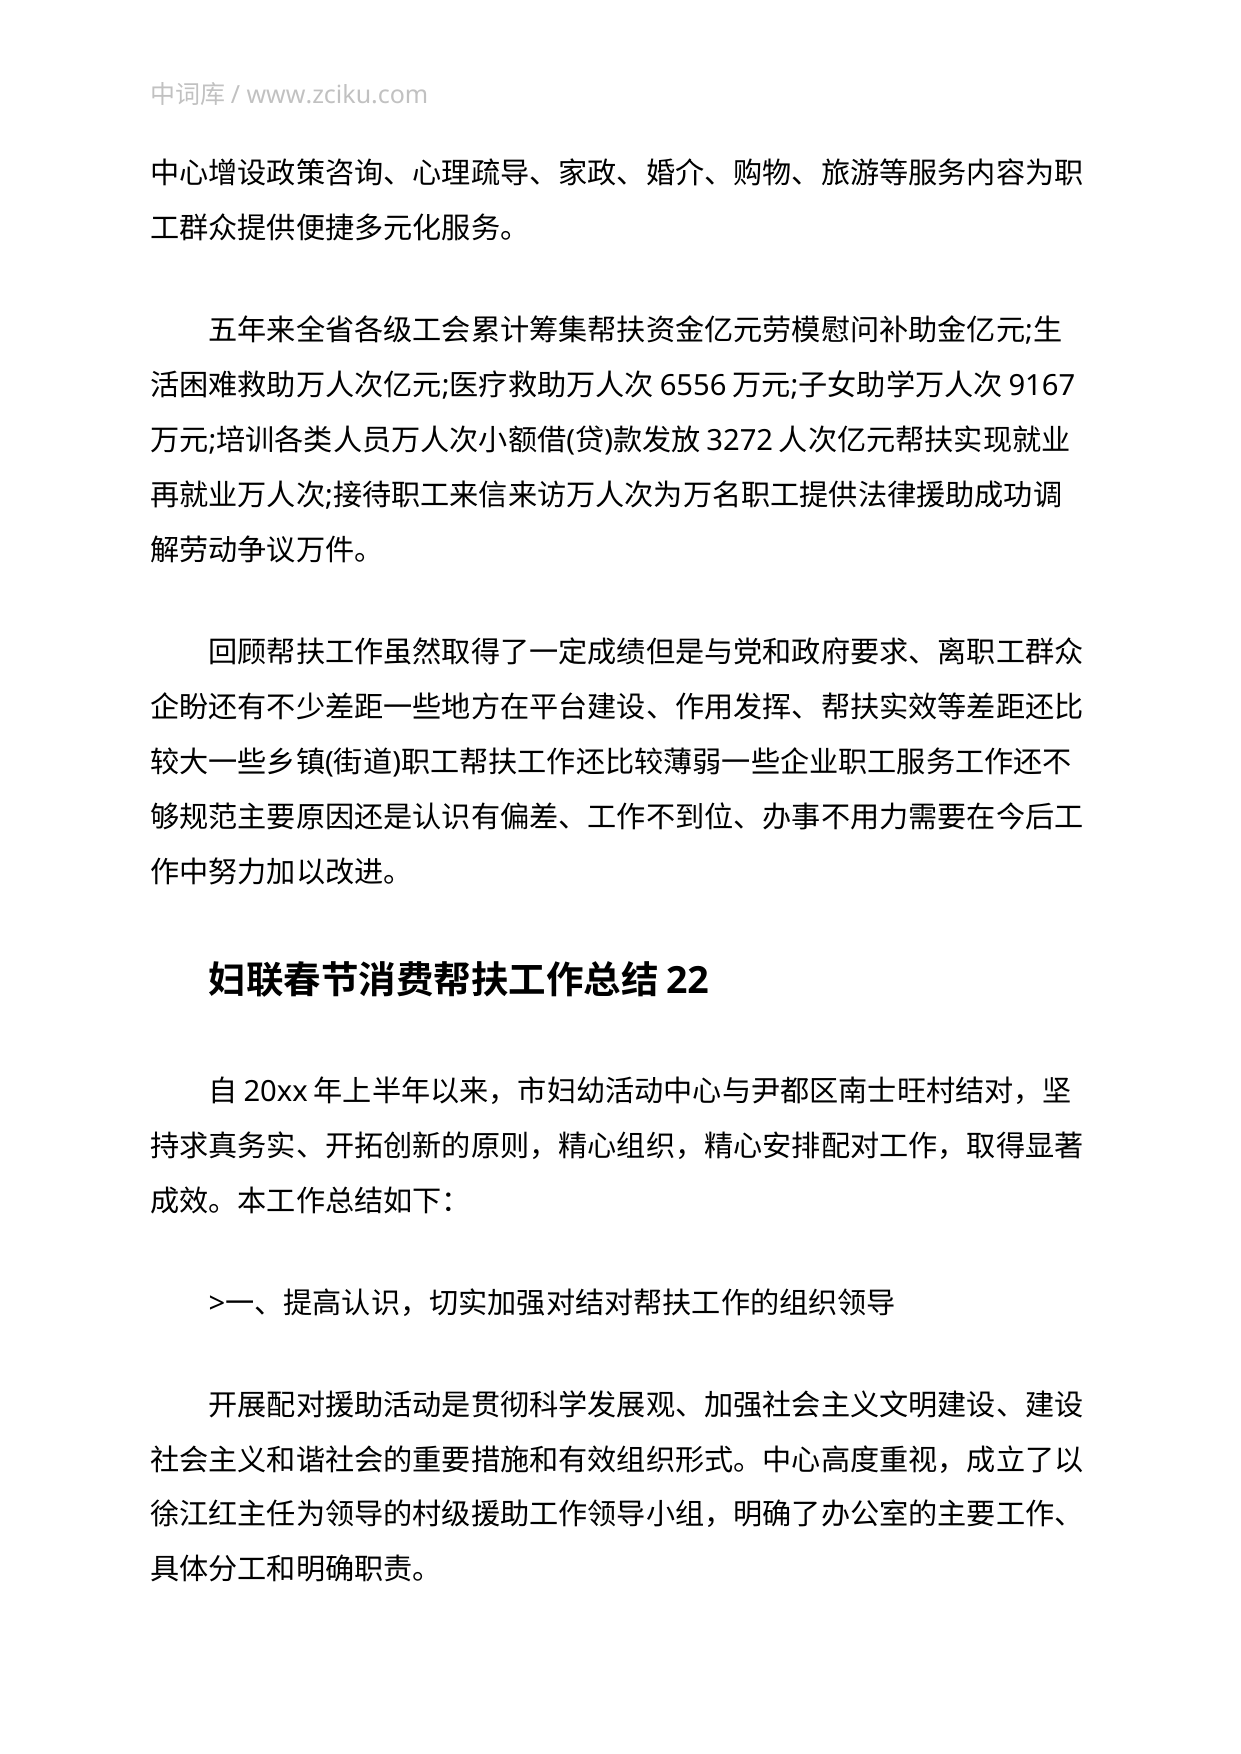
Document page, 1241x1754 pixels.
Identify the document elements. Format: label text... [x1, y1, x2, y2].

text 回顾帮扶工作虽然取得了一定成绩但是与党和政府要求、离职工群众企盼还有不少差距一些地方在平台建设、作用发挥、帮扶实效等差距还比较大一些乡镇(街道)职工帮扶工作还比较薄弱一些企业职工服务工作还不够规范主要原因还是认识有偏差、工作不到位、办事不用力需要在今后工作中努力加以改进。 [150, 628, 1090, 890]
text 五年来全省各级工会累计筹集帮扶资金亿元劳模慰问补助金亿元;生活困难救助万人次亿元;医疗救助万人次6556万元;子女助学万人次9167万元;培训各类人员万人次小额借(贷)款发放3272人次亿元帮扶实现就业再就业万人次;接待职工来信来访万人次为万名职工提供法律援助成功调解劳动争议万件。 [150, 307, 1090, 569]
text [150, 150, 1090, 247]
text 自20xx年上半年以来，市妇幼活动中心与尹都区南士旺村结对，坚持求真务实、开拓创新的原则，精心组织，精心安排配对工作，取得显著成效。本工作总结如下： [150, 1067, 1090, 1220]
text 开展配对援助活动是贯彻科学发展观、加强社会主义文明建设、建设社会主义和谐社会的重要措施和有效组织形式。中心高度重视，成立了以徐江红主任为领导的村级援助工作领导小组，明确了办公室的主要工作、具体分工和明确职责。 [150, 1381, 1090, 1588]
text >一、提高认识，切实加强对结对帮扶工作的组织领导 [150, 1279, 1090, 1322]
text 妇联春节消费帮扶工作总结22 [150, 950, 1090, 1004]
